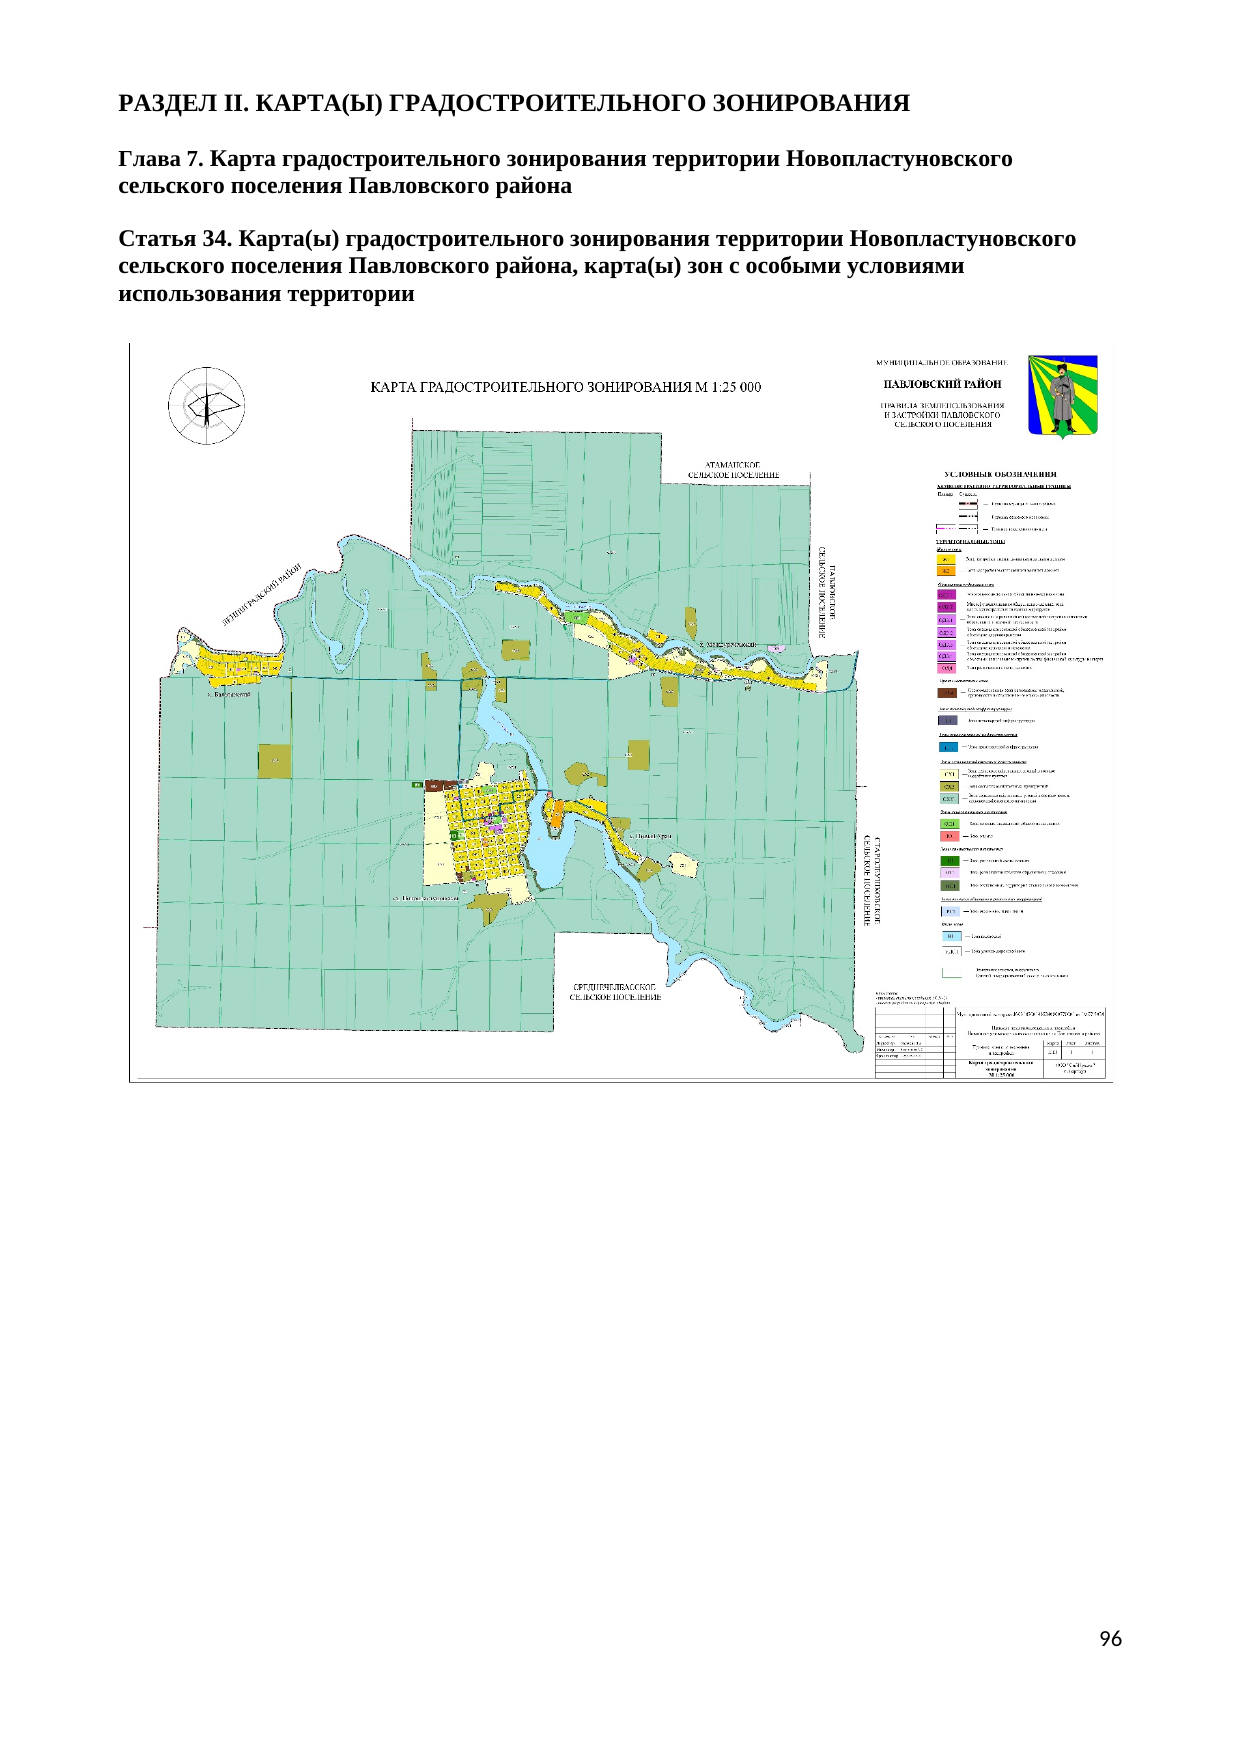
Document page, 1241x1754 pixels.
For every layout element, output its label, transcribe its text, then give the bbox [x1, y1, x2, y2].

picture [118, 333, 1123, 1094]
text Статья 34. Карта(ы) градостроительного зонирования территории Новопластуновского сельского поселения Павловского района, карта(ы) зон с особыми условиями использования территории [118, 224, 1122, 307]
text Глава 7. Карта градостроительного зонирования территории Новопластуновского сельского поселения Павловского района [118, 144, 1122, 199]
text РАЗДЕЛ II. КАРТА(Ы) ГРАДОСТРОИТЕЛЬНОГО ЗОНИРОВАНИЯ [118, 88, 1122, 117]
